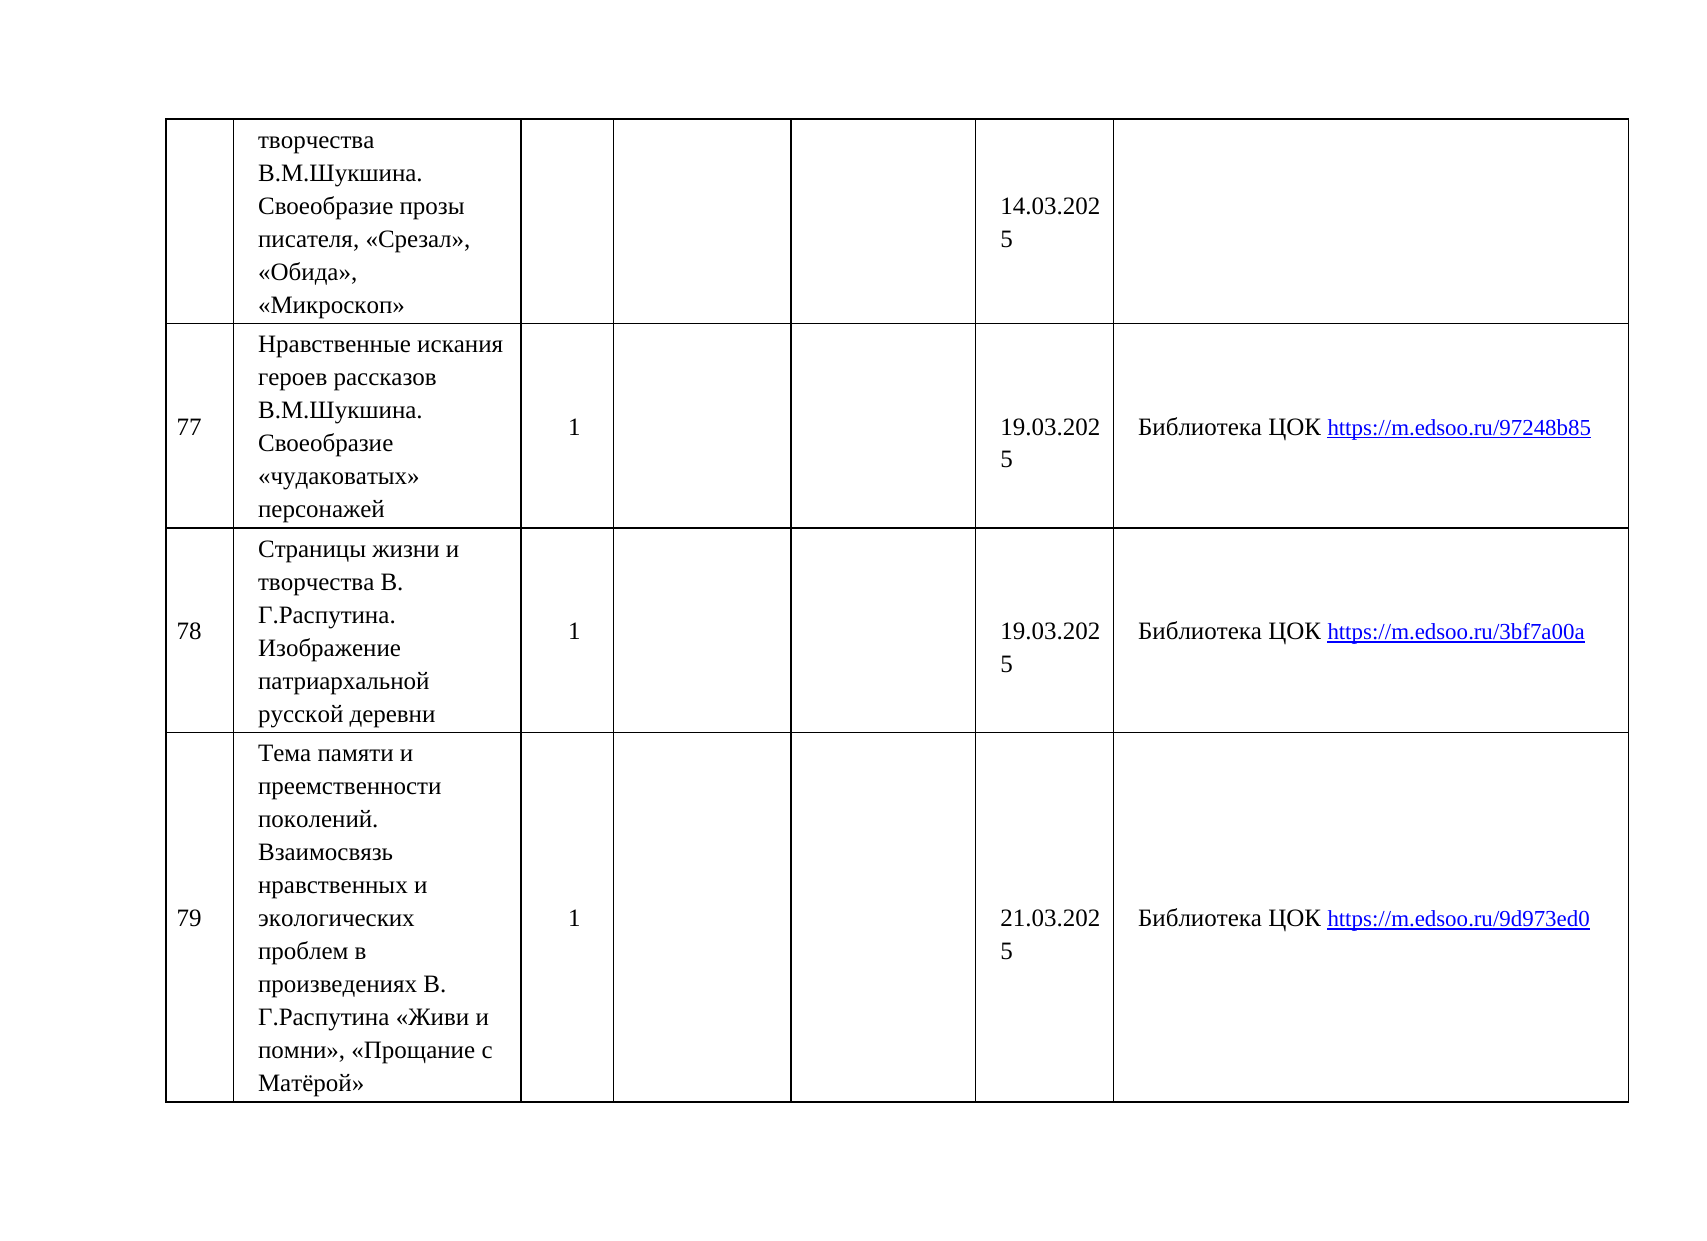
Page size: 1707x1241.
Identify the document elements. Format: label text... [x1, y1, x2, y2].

table_cell 21.03.2025 [976, 733, 1113, 1101]
table_cell [792, 120, 975, 323]
table_cell 1 [522, 324, 613, 527]
table_cell [614, 733, 790, 1101]
table_cell 77 [167, 324, 233, 527]
table_cell [792, 529, 975, 732]
table_cell 79 [167, 733, 233, 1101]
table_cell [1114, 120, 1628, 323]
table_cell Библиотека ЦОК https://m.edsoo.ru/9d973ed0 [1114, 733, 1628, 1101]
table_cell Нравственные искания героев рассказов В.М.Шукшина. Своеобразие «чудаковатых» персонажей [234, 324, 520, 527]
table_cell Библиотека ЦОК https://m.edsoo.ru/97248b85 [1114, 324, 1628, 527]
table_cell 1 [522, 120, 613, 323]
table_cell 76 [167, 120, 233, 323]
table_cell 19.03.2025 [976, 324, 1113, 527]
table_cell [792, 324, 975, 527]
table_cell [792, 733, 975, 1101]
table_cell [234, 120, 520, 323]
table_cell Библиотека ЦОК https://m.edsoo.ru/3bf7a00a [1114, 529, 1628, 732]
table_cell 78 [167, 529, 233, 732]
table_cell Страницы жизни и творчества В. Г.Распутина. Изображение патриархальной русской деревни [234, 529, 520, 732]
table_cell 14.03.2025 [976, 120, 1113, 323]
table_cell [614, 120, 790, 323]
table_cell Тема памяти и преемственности поколений. Взаимосвязь нравственных и экологических проблем в произведениях В. Г.Распутина «Живи и помни», «Прощание с Матёрой» [234, 733, 520, 1101]
table_cell 1 [522, 529, 613, 732]
table_cell 1 [522, 733, 613, 1101]
table_cell 19.03.2025 [976, 529, 1113, 732]
table_cell [614, 529, 790, 732]
table_cell [614, 324, 790, 527]
